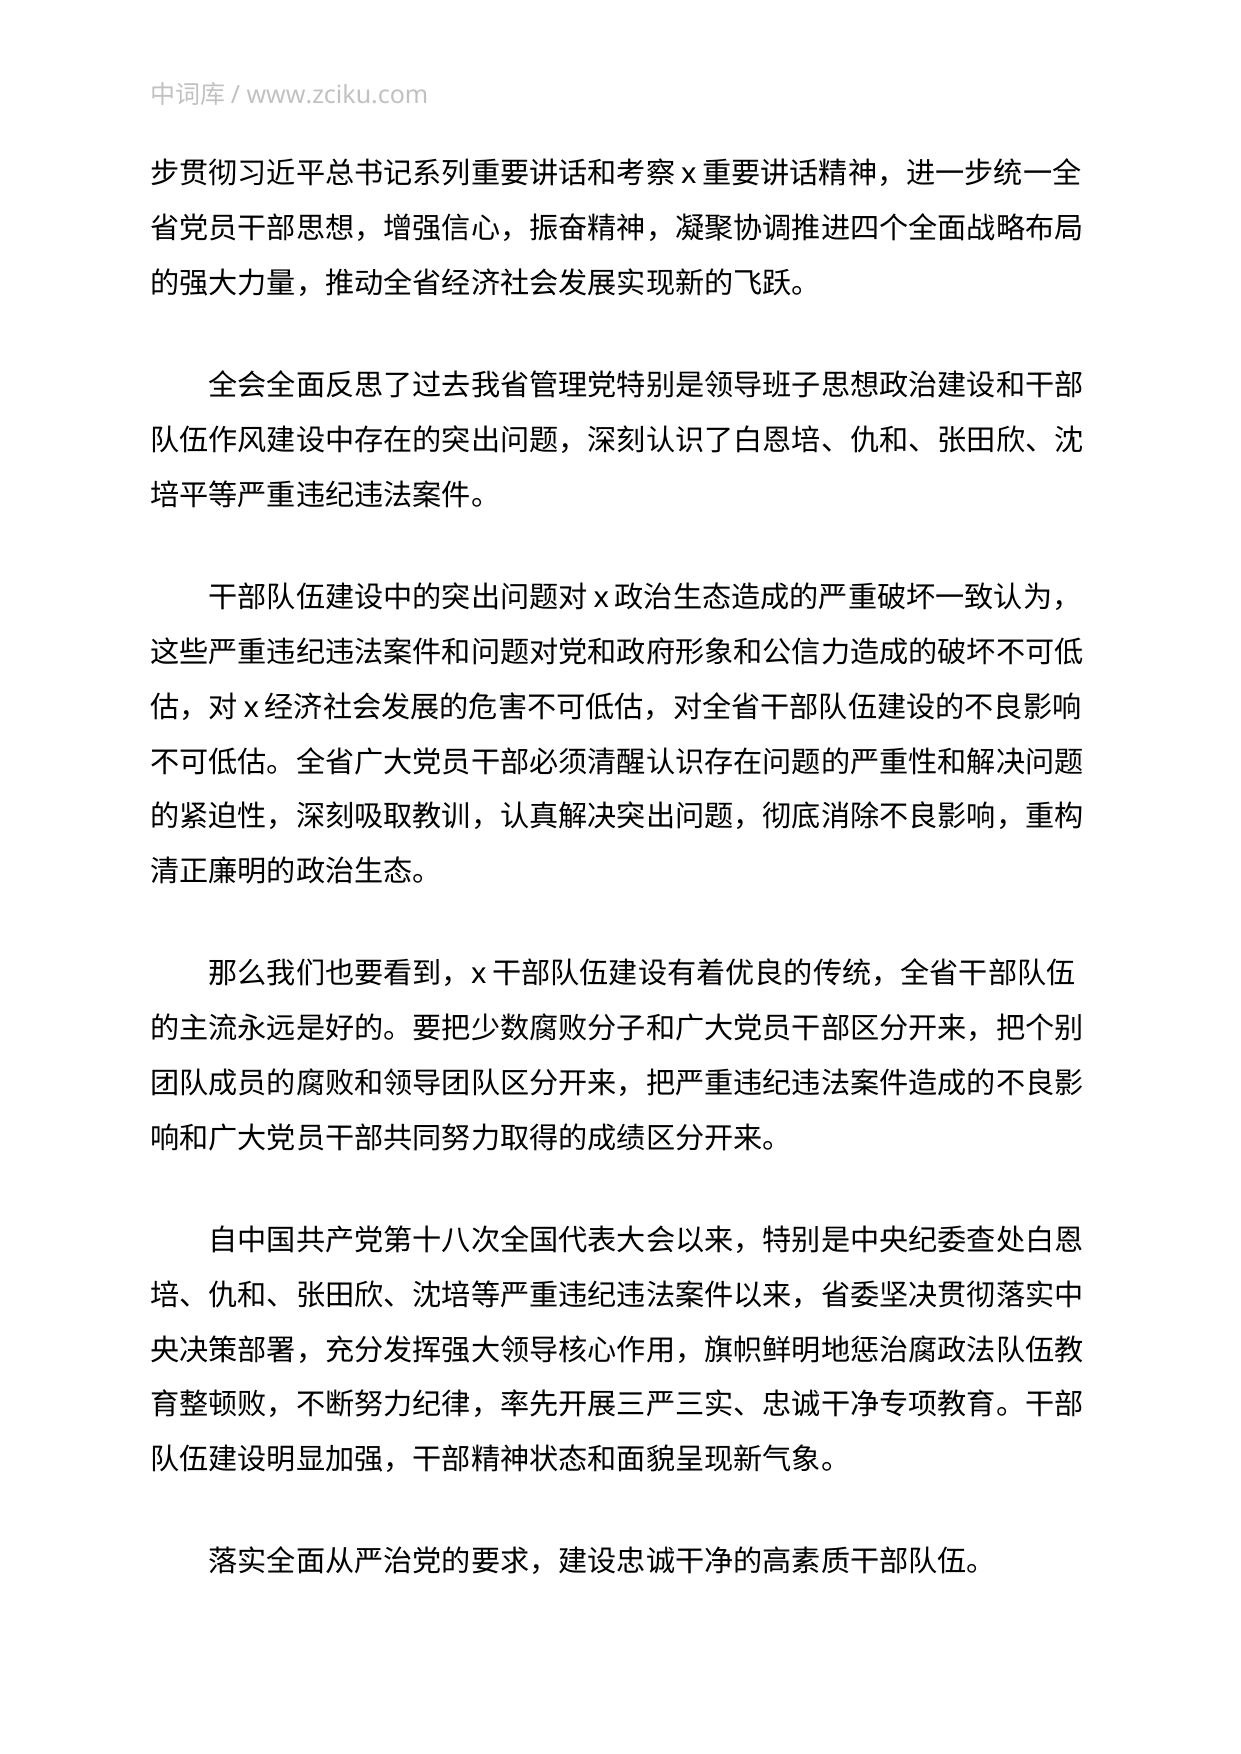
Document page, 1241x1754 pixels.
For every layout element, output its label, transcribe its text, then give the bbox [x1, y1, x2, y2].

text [150, 150, 1090, 302]
text 干部队伍建设中的突出问题对x政治生态造成的严重破坏一致认为，这些严重违纪违法案件和问题对党和政府形象和公信力造成的破坏不可低估，对x经济社会发展的危害不可低估，对全省干部队伍建设的不良影响不可低估。全省广大党员干部必须清醒认识存在问题的严重性和解决问题的紧迫性，深刻吸取教训，认真解决突出问题，彻底消除不良影响，重构清正廉明的政治生态。 [150, 573, 1090, 890]
text 自中国共产党第十八次全国代表大会以来，特别是中央纪委查处白恩培、仇和、张田欣、沈培等严重违纪违法案件以来，省委坚决贯彻落实中央决策部署，充分发挥强大领导核心作用，旗帜鲜明地惩治腐政法队伍教育整顿败，不断努力纪律，率先开展三严三实、忠诚干净专项教育。干部队伍建设明显加强，干部精神状态和面貌呈现新气象。 [150, 1216, 1090, 1478]
text 那么我们也要看到，x干部队伍建设有着优良的传统，全省干部队伍的主流永远是好的。要把少数腐败分子和广大党员干部区分开来，把个别团队成员的腐败和领导团队区分开来，把严重违纪违法案件造成的不良影响和广大党员干部共同努力取得的成绩区分开来。 [150, 950, 1090, 1157]
text 全会全面反思了过去我省管理党特别是领导班子思想政治建设和干部队伍作风建设中存在的突出问题，深刻认识了白恩培、仇和、张田欣、沈培平等严重违纪违法案件。 [150, 362, 1090, 514]
text 落实全面从严治党的要求，建设忠诚干净的高素质干部队伍。 [150, 1538, 1090, 1580]
